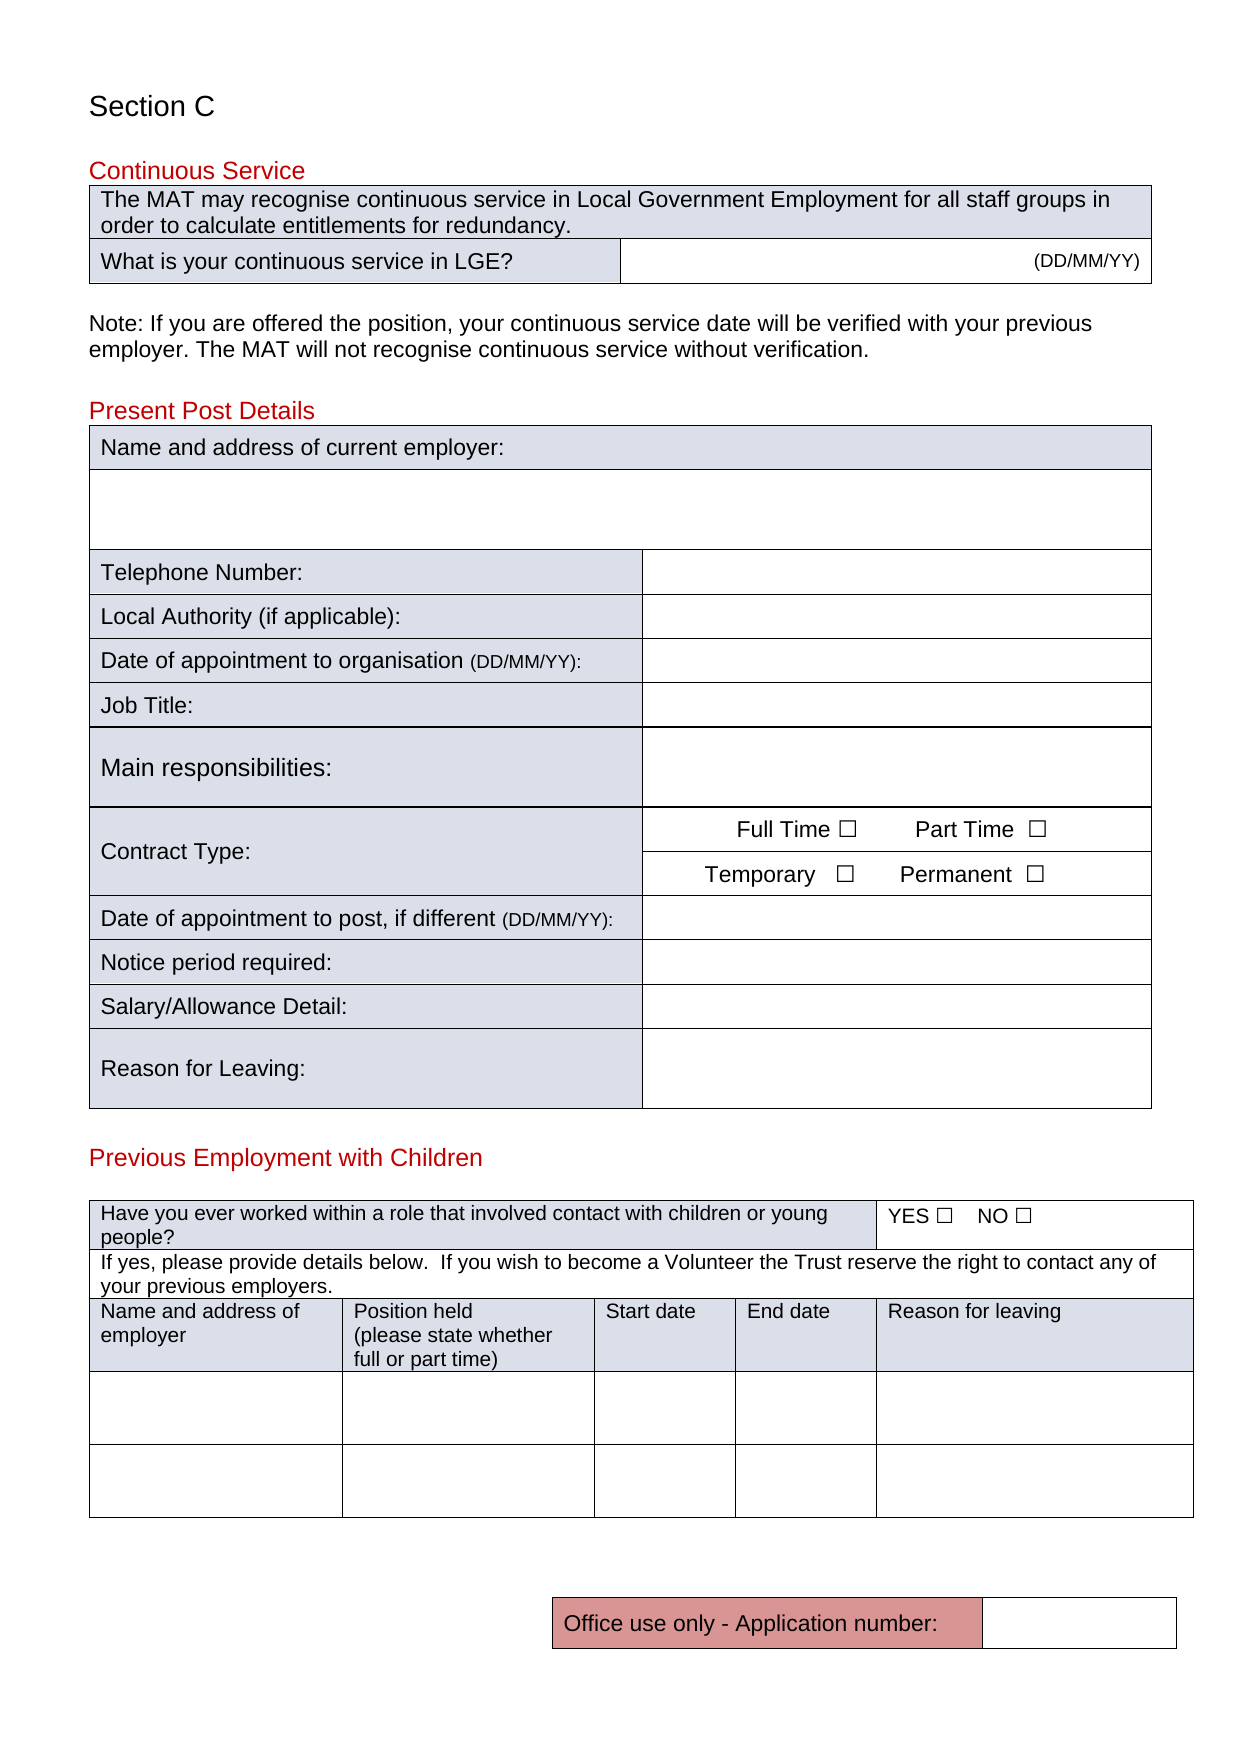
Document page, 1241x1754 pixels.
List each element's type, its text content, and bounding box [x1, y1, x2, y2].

table_cell [595, 1372, 735, 1444]
table_cell Reason for Leaving: [90, 1029, 642, 1108]
text Note: If you are offered the position, your continuous service date will be verified with your previous employer. The MAT will not recognise continuous service without verification. [89, 310, 1152, 363]
text Section C [89, 89, 1152, 122]
table_cell [90, 1372, 342, 1444]
table_cell Date of appointment to organisation (DD/MM/YY): [90, 639, 642, 682]
table_cell Date of appointment to post, if different (DD/MM/YY): [90, 896, 642, 939]
table_cell Contract Type: [90, 808, 642, 895]
table_cell Telephone Number: [90, 550, 642, 593]
table_cell [643, 940, 1151, 983]
table_header The MAT may recognise continuous service in Local Government Employment for all staff groups in order to calculate entitlements for redundancy. [90, 186, 1151, 238]
text Continuous Service [89, 156, 1152, 184]
table_cell [595, 1445, 735, 1517]
table_cell [643, 896, 1151, 939]
table_cell [877, 1445, 1193, 1517]
table_cell [643, 639, 1151, 682]
table_cell Salary/Allowance Detail: [90, 985, 642, 1028]
table_cell Job Title: [90, 683, 642, 726]
table_cell What is your continuous service in LGE? [90, 239, 620, 282]
table_cell [736, 1445, 876, 1517]
table_cell (DD/MM/YY) [621, 239, 1151, 282]
table_cell [343, 1445, 594, 1517]
table_header Name and address of current employer: [90, 426, 1151, 469]
table_cell Local Authority (if applicable): [90, 595, 642, 638]
table_cell [736, 1372, 876, 1444]
table_cell [643, 728, 1151, 806]
table_cell Name and address of employer [90, 1299, 342, 1371]
table_cell Start date [595, 1299, 735, 1371]
table_header YES NO [877, 1201, 1193, 1249]
table_cell [343, 1372, 594, 1444]
table_cell [643, 595, 1151, 638]
table_cell [643, 683, 1151, 726]
table_cell If yes, please provide details below. If you wish to become a Volunteer the Trust reserve the right to contact any of your previous employers. [90, 1250, 1193, 1298]
table_cell [90, 470, 1151, 549]
text Present Post Details [89, 396, 1152, 425]
table_cell Temporary Permanent [643, 852, 1151, 895]
table_cell Notice period required: [90, 940, 642, 983]
table_cell End date [736, 1299, 876, 1371]
table_header Have you ever worked within a role that involved contact with children or young people? [90, 1201, 876, 1249]
table_cell [643, 550, 1151, 593]
table_cell Main responsibilities: [90, 728, 642, 806]
text Previous Employment with Children [89, 1142, 1152, 1171]
table_cell Full Time Part Time [643, 808, 1151, 851]
table_cell [90, 1445, 342, 1517]
table_cell [643, 1029, 1151, 1108]
table_cell Reason for leaving [877, 1299, 1193, 1371]
table_cell [643, 985, 1151, 1028]
table_cell [877, 1372, 1193, 1444]
table_cell Position held (please state whether full or part time) [343, 1299, 594, 1371]
